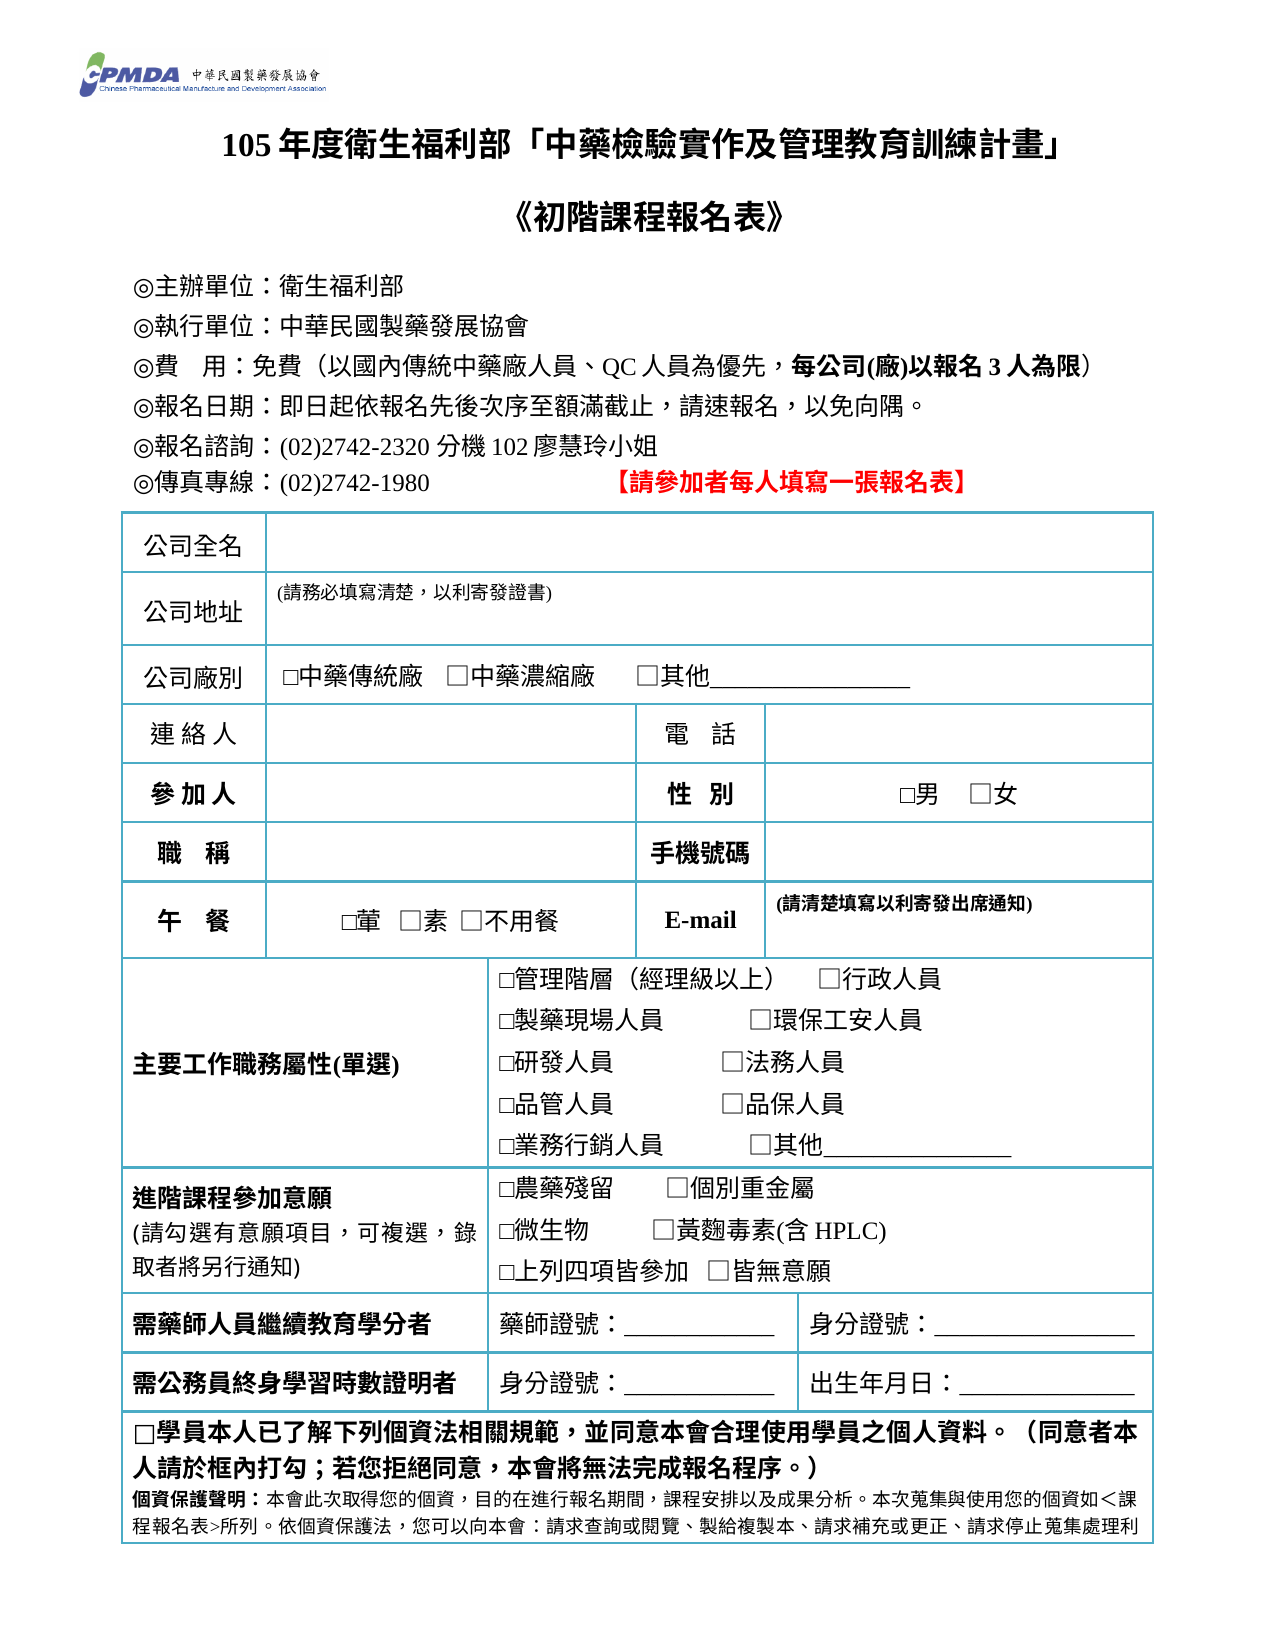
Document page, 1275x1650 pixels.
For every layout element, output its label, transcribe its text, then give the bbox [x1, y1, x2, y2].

table_cell 身分證號：________________ [799, 1294, 1152, 1351]
table_cell 出生年月日：______________ [799, 1354, 1152, 1410]
text ◎費 用：免費（以國內傳統中藥廠人員、QC人員為優先，每公司(廠)以報名3人為限） [133, 346, 1216, 383]
text ◎傳真專線：(02)2742-1980 【請參加者每人填寫一張報名表】 [133, 463, 1166, 499]
table_cell 午 餐 [123, 883, 265, 957]
text 《初階課程報名表》 [133, 190, 1166, 239]
table_cell □男 □女 [766, 764, 1152, 821]
text ◎主辦單位：衛生福利部 [133, 266, 1166, 303]
text ◎報名日期：即日起依報名先後次序至額滿截止，請速報名，以免向隅。 [133, 386, 1166, 423]
table_cell 需公務員終身學習時數證明者 [123, 1354, 487, 1410]
table_cell 需藥師人員繼續教育學分者 [123, 1294, 487, 1351]
picture [78, 48, 329, 102]
table_cell [267, 823, 635, 880]
table_cell (請清楚填寫以利寄發出席通知) [766, 883, 1152, 957]
table_cell 藥師證號：____________ [489, 1294, 797, 1351]
table_cell 主要工作職務屬性(單選) [123, 959, 487, 1166]
table_cell 電 話 [637, 705, 764, 762]
table_cell E-mail [637, 883, 764, 957]
table_cell □農藥殘留 □個別重金屬 □微生物 □黃麴毒素(含HPLC) □上列四項皆參加 □皆無意願 [489, 1169, 1152, 1292]
table_cell [267, 705, 635, 762]
table_cell 身分證號：____________ [489, 1354, 797, 1410]
table_cell 職 稱 [123, 823, 265, 880]
table_cell 性 別 [637, 764, 764, 821]
table_header 公司全名 [123, 514, 265, 571]
table_cell □中藥傳統廠 □中藥濃縮廠 □其他________________ [267, 646, 1152, 703]
table_cell 進階課程參加意願 (請勾選有意願項目，可複選，錄取者將另行通知) [123, 1169, 487, 1292]
table_cell □管理階層（經理級以上） □行政人員 □製藥現場人員 □環保工安人員 □研發人員 □法務人員 □品管人員 □品保人員 □業務行銷人員 □其他_______________ [489, 959, 1152, 1166]
table_cell 連 絡 人 [123, 705, 265, 762]
table_cell □葷 □素 □不用餐 [267, 883, 635, 957]
table_cell (請務必填寫清楚，以利寄發證書) [267, 573, 1152, 643]
table_header [267, 514, 1152, 571]
table_cell 公司廠別 [123, 646, 265, 703]
text ◎報名諮詢：(02)2742-2320 分機102廖慧玲小姐 [133, 426, 1216, 463]
table_cell [267, 764, 635, 821]
text ◎執行單位：中華民國製藥發展協會 [133, 306, 1166, 343]
table_cell 公司地址 [123, 573, 265, 643]
table_cell 手機號碼 [637, 823, 764, 880]
table_cell [766, 705, 1152, 762]
table_cell [766, 823, 1152, 880]
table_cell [123, 1413, 1152, 1542]
text 105年度衛生福利部「中藥檢驗實作及管理教育訓練計畫」 [133, 118, 1166, 166]
table_cell 參 加 人 [123, 764, 265, 821]
